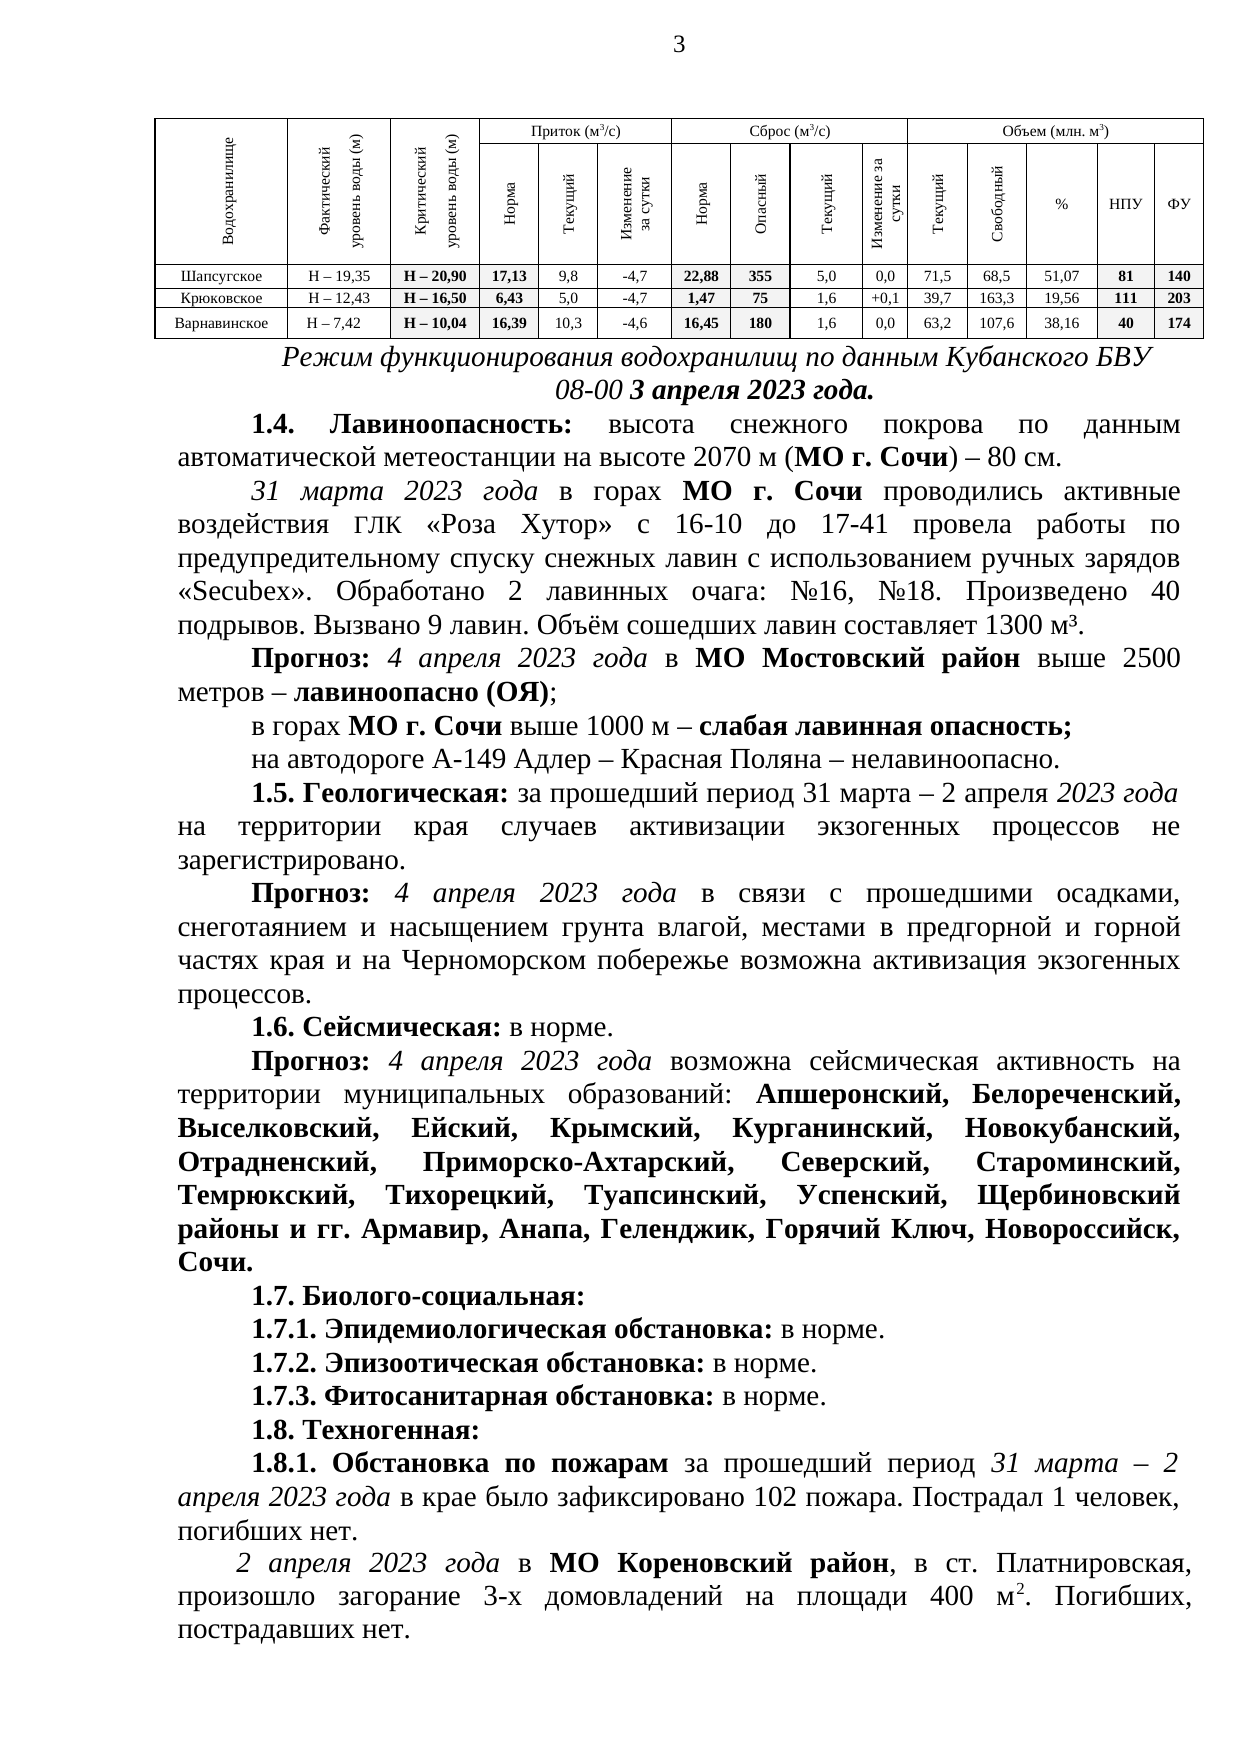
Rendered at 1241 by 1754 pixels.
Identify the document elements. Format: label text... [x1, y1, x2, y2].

table_cell 107,6 [968, 308, 1026, 338]
text 1.4. Лавиноопасность: высота снежного покрова по данным автоматической метеостанции на высоте 2070 м (МО г. Сочи) – 80 см. [177, 406, 1181, 473]
table_cell Н – 19,35 [288, 265, 390, 288]
table_cell +0,1 [863, 289, 907, 307]
table_header Сброс (м3/с) [672, 119, 907, 143]
table_cell Н – 12,43 [288, 289, 390, 307]
table_cell 17,13 [480, 265, 538, 288]
text 1.7.3. Фитосанитарная обстановка: в норме. [177, 1378, 1181, 1412]
table_cell 163,3 [968, 289, 1026, 307]
table_cell -4,7 [598, 265, 671, 288]
table_cell % [1027, 144, 1097, 264]
table_cell 6,43 [480, 289, 538, 307]
text 1.7.2. Эпизоотическая обстановка: в норме. [177, 1345, 1181, 1378]
table_cell 39,7 [908, 289, 967, 307]
table_cell Изменение за сутки [863, 144, 907, 264]
table_cell 111 [1098, 289, 1154, 307]
table_cell 355 [731, 265, 789, 288]
table_cell 68,5 [968, 265, 1026, 288]
table_cell Текущий [791, 144, 862, 264]
table_cell Н – 7,42 [288, 308, 390, 338]
table_cell 38,16 [1027, 308, 1097, 338]
table_cell Норма [672, 144, 730, 264]
table_header Приток (м3/с) [480, 119, 671, 143]
text 08-00 3 апреля 2023 года. [177, 372, 1181, 406]
table_header Объем (млн. м3) [908, 119, 1203, 143]
table_cell 5,0 [791, 265, 862, 288]
table_header Фактический уровень воды (м) [288, 119, 390, 264]
table_cell 19,56 [1027, 289, 1097, 307]
table_cell 71,5 [908, 265, 967, 288]
table_cell 51,07 [1027, 265, 1097, 288]
table_cell Свободный [968, 144, 1026, 264]
table_cell Н – 20,90 [391, 265, 479, 288]
table_cell Н – 10,04 [391, 308, 479, 338]
text 31 марта 2023 года в горах МО г. Сочи проводились активные воздействия ГЛК «Роза Хутор» с 16-10 до 17-41 провела работы по предупредительному спуску снежных лавин с использованием ручных зарядов «Secubex». Обработано 2 лавинных очага: №16, №18. Произведено 40 подрывов. Вызвано 9 лавин. Объём сошедших лавин составляет 1300 м³. [177, 473, 1181, 641]
table_cell Норма [480, 144, 538, 264]
table_cell 22,88 [672, 265, 730, 288]
table_cell Текущий [539, 144, 597, 264]
list Прогноз: 4 апреля 2023 года в связи с прошедшими осадками, снеготаянием и насыщением грунта влагой, местами в предгорной и горной частях края и на Черноморском побережье возможна активизация экзогенных процессов. [177, 875, 1181, 1009]
table_cell 63,2 [908, 308, 967, 338]
table_cell 1,6 [791, 289, 862, 307]
table_cell Н – 16,50 [391, 289, 479, 307]
table_cell 40 [1098, 308, 1154, 338]
list на автодороге А-149 Адлер – Красная Поляна – нелавиноопасно. [177, 741, 1181, 775]
list 1.7.1. Эпидемиологическая обстановка: в норме. [177, 1311, 1181, 1345]
list 1.7. Биолого-социальная: [177, 1278, 1181, 1311]
table_cell 81 [1098, 265, 1154, 288]
table_cell ФУ [1155, 144, 1203, 264]
table_cell 1,6 [791, 308, 862, 338]
table_cell 180 [731, 308, 789, 338]
table_cell 5,0 [539, 289, 597, 307]
table_cell Крюковское [156, 289, 287, 307]
table_cell 174 [1155, 308, 1203, 338]
text в горах МО г. Сочи выше 1000 м – слабая лавинная опасность; [177, 708, 1181, 741]
table_cell 1,47 [672, 289, 730, 307]
table_cell Текущий [908, 144, 967, 264]
text Режим функционирования водохранилищ по данным Кубанского БВУ [177, 339, 1181, 372]
text Прогноз: 4 апреля 2023 года в МО Мостовский район выше 2500 метров – лавиноопасно (ОЯ); [177, 641, 1181, 708]
table_cell 0,0 [863, 308, 907, 338]
list 1.6. Сейсмическая: в норме. [177, 1009, 1181, 1043]
table_cell 140 [1155, 265, 1203, 288]
table_cell 203 [1155, 289, 1203, 307]
table_cell 75 [731, 289, 789, 307]
table_header Водохранилище [156, 119, 287, 264]
table_cell 0,0 [863, 265, 907, 288]
list 1.5. Геологическая: за прошедший период 31 марта – 2 апреля 2023 года на территории края случаев активизации экзогенных процессов не зарегистрировано. [177, 775, 1181, 875]
table_cell -4,7 [598, 289, 671, 307]
table_cell -4,6 [598, 308, 671, 338]
table_cell Шапсугское [156, 265, 287, 288]
table_cell 16,45 [672, 308, 730, 338]
text 2 апреля 2023 года в МО Кореновский район, в ст. Платнировская, произошло загорание 3-х домовладений на площади 400 м2. Погибших, пострадавших нет. [177, 1546, 1192, 1645]
table_header Критический уровень воды (м) [391, 119, 479, 264]
list 1.8.1. Обстановка по пожарам за прошедший период 31 марта – 2 апреля 2023 года в крае было зафиксировано 102 пожара. Пострадал 1 человек, погибших нет. [177, 1446, 1181, 1546]
table_cell Варнавинское [156, 308, 287, 338]
table_cell Опасный [731, 144, 789, 264]
table_cell НПУ [1098, 144, 1154, 264]
list Прогноз: 4 апреля 2023 года возможна сейсмическая активность на территории муниципальных образований: Апшеронский, Белореченский, Выселковский, Ейский, Крымский, Курганинский, Новокубанский, Отрадненский, Приморско-Ахтарский, Северский, Староминский, Темрюкский, Тихорецкий, Туапсинский, Успенский, Щербиновский районы и гг. Армавир, Анапа, Геленджик, Горячий Ключ, Новороссийск, Сочи. [177, 1043, 1181, 1278]
list 1.8. Техногенная: [177, 1412, 1181, 1446]
table_cell Изменение за сутки [598, 144, 671, 264]
table_cell 9,8 [539, 265, 597, 288]
table_cell 16,39 [480, 308, 538, 338]
table_cell 10,3 [539, 308, 597, 338]
